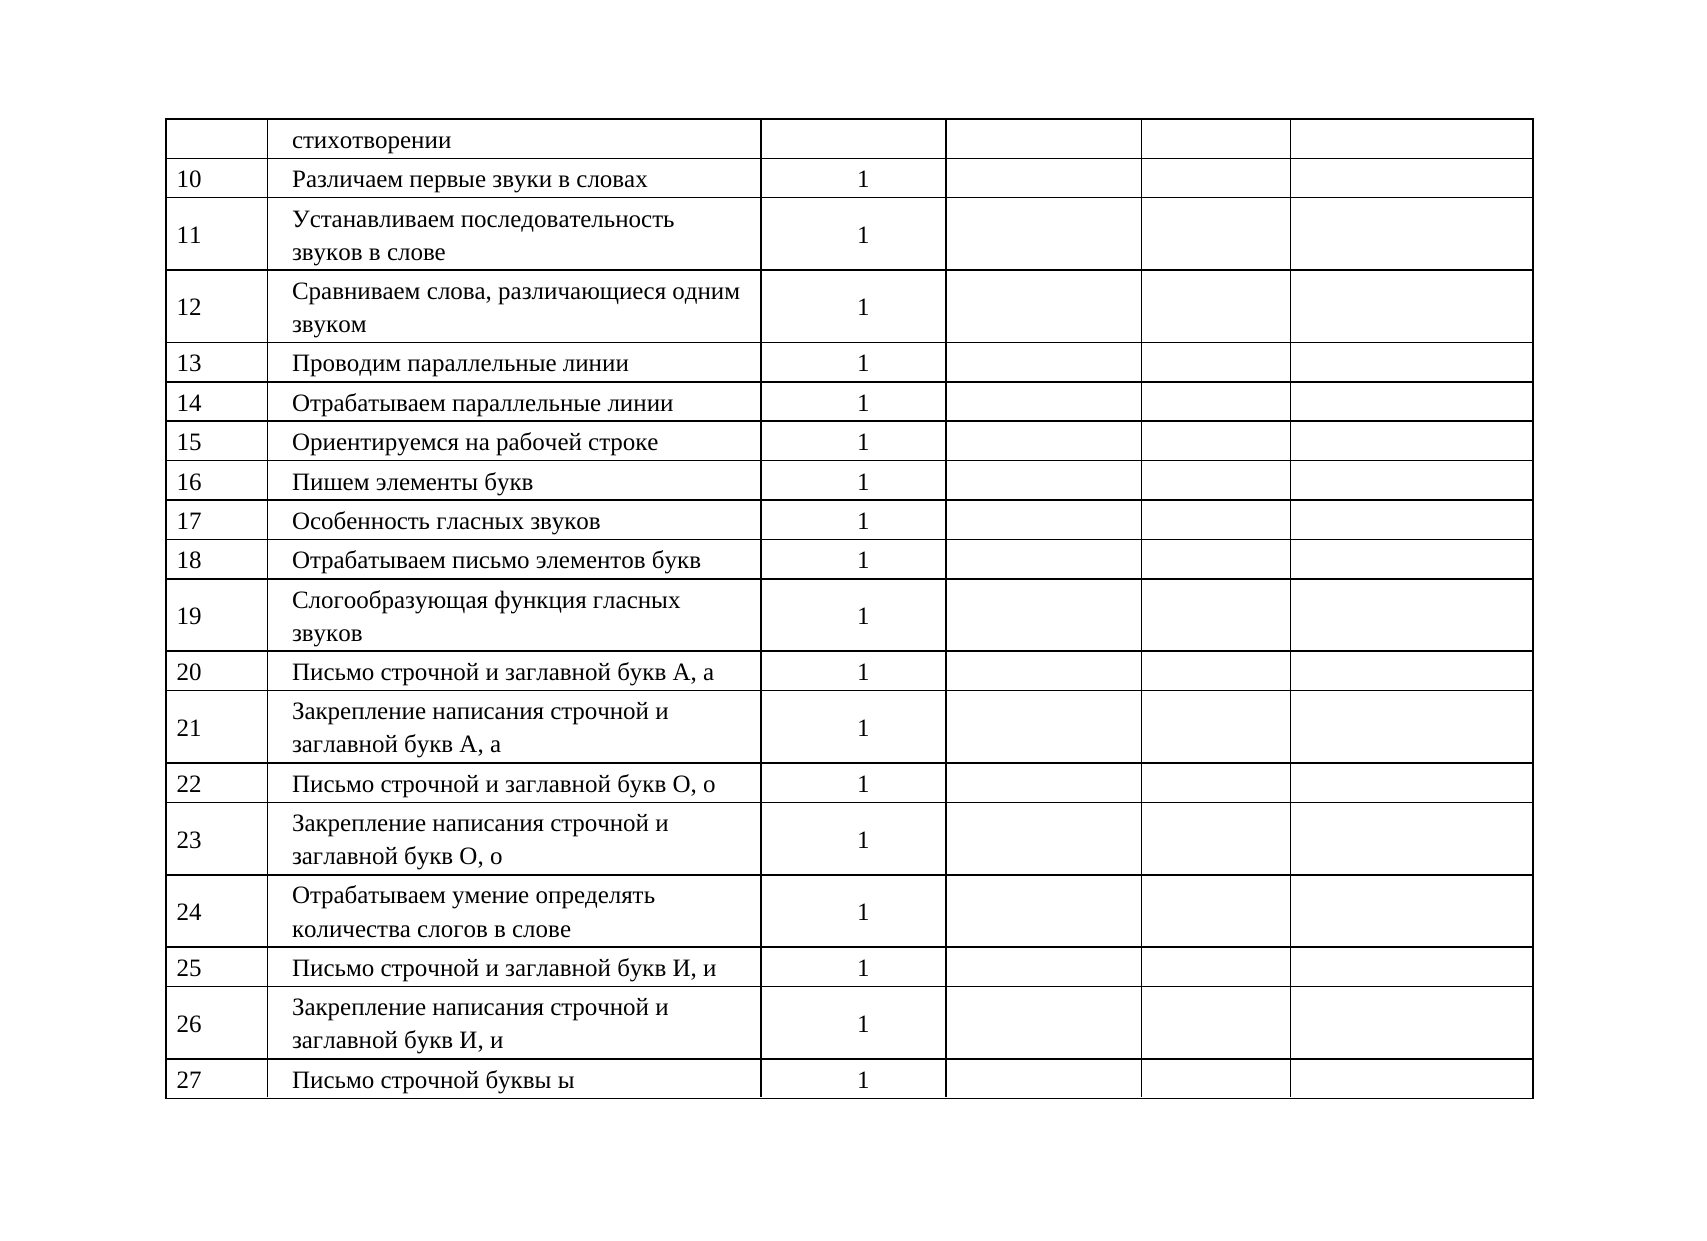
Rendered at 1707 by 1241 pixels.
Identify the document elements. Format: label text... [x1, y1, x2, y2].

table_cell Закрепление написания строчной и заглавной букв А, а [268, 691, 760, 762]
table_cell [1291, 1060, 1532, 1097]
table_cell Письмо строчной буквы ы [268, 1060, 760, 1097]
table_cell 23 [167, 803, 267, 874]
table_cell [1291, 422, 1532, 460]
table_cell [947, 987, 1141, 1058]
table_cell Письмо строчной и заглавной букв И, и [268, 948, 760, 986]
table_cell [947, 120, 1141, 157]
table_cell [1142, 271, 1290, 342]
table_cell [947, 948, 1141, 986]
table_cell 17 [167, 501, 267, 538]
table_cell [947, 1060, 1141, 1097]
table_cell [947, 764, 1141, 801]
table_cell [1291, 159, 1532, 197]
table_cell 14 [167, 383, 267, 420]
table_cell [1142, 422, 1290, 460]
table_cell [1291, 876, 1532, 946]
table_cell 1 [762, 271, 945, 342]
table_cell 13 [167, 343, 267, 381]
table_cell [1142, 343, 1290, 381]
table_cell 1 [762, 580, 945, 650]
table_cell 16 [167, 461, 267, 499]
table_cell [947, 876, 1141, 946]
table_cell Различаем первые звуки в словах [268, 159, 760, 197]
table_cell [947, 501, 1141, 538]
table_cell [1291, 580, 1532, 650]
table_cell Слогообразующая функция гласных звуков [268, 580, 760, 650]
table_cell 1 [762, 120, 945, 157]
table_cell [1142, 540, 1290, 578]
table_cell Отрабатываем умение определять количества слогов в слове [268, 876, 760, 946]
table_cell [1142, 198, 1290, 269]
table_cell Проводим параллельные линии [268, 343, 760, 381]
table_cell 20 [167, 652, 267, 690]
table_cell 1 [762, 198, 945, 269]
table_cell 1 [762, 461, 945, 499]
table_cell [1291, 948, 1532, 986]
table_cell 19 [167, 580, 267, 650]
table_cell [1142, 876, 1290, 946]
table_cell [947, 461, 1141, 499]
table_cell 22 [167, 764, 267, 801]
table_cell [1142, 652, 1290, 690]
table_cell 1 [762, 422, 945, 460]
table_cell [947, 383, 1141, 420]
table_cell [1142, 501, 1290, 538]
table_cell 1 [762, 876, 945, 946]
table_cell 1 [762, 764, 945, 801]
table_cell Особенность гласных звуков [268, 501, 760, 538]
table_cell [1291, 652, 1532, 690]
table_cell Отрабатываем параллельные линии [268, 383, 760, 420]
table_cell [947, 652, 1141, 690]
table_cell [1291, 764, 1532, 801]
table_cell 1 [762, 343, 945, 381]
table_cell [947, 422, 1141, 460]
table_cell [947, 580, 1141, 650]
table_cell [1142, 120, 1290, 157]
table_cell Пишем элементы букв [268, 461, 760, 499]
table_cell Отрабатываем письмо элементов букв [268, 540, 760, 578]
table_cell [1291, 540, 1532, 578]
table_cell [1142, 383, 1290, 420]
table_cell [1142, 764, 1290, 801]
table_cell [1291, 461, 1532, 499]
table_cell Письмо строчной и заглавной букв О, о [268, 764, 760, 801]
table_cell [1142, 691, 1290, 762]
table_cell [947, 691, 1141, 762]
table_cell 21 [167, 691, 267, 762]
table_cell [1291, 803, 1532, 874]
table_cell Закрепление написания строчной и заглавной букв О, о [268, 803, 760, 874]
table_cell [1291, 120, 1532, 157]
table_cell Закрепление написания строчной и заглавной букв И, и [268, 987, 760, 1058]
table_cell [1291, 343, 1532, 381]
table_cell [1291, 501, 1532, 538]
table_cell 1 [762, 652, 945, 690]
table_cell 1 [762, 1060, 945, 1097]
table_cell [947, 540, 1141, 578]
table_cell 1 [762, 987, 945, 1058]
table_cell [1142, 580, 1290, 650]
table_cell 1 [762, 501, 945, 538]
table_cell 1 [762, 540, 945, 578]
table_cell [947, 198, 1141, 269]
table_cell 27 [167, 1060, 267, 1097]
table_cell 12 [167, 271, 267, 342]
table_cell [268, 120, 760, 157]
table_cell 1 [762, 159, 945, 197]
table_cell 15 [167, 422, 267, 460]
table_cell [947, 271, 1141, 342]
table_cell [1291, 383, 1532, 420]
table_cell 25 [167, 948, 267, 986]
table_cell [1291, 691, 1532, 762]
table_cell [1291, 987, 1532, 1058]
table_cell 1 [762, 803, 945, 874]
table_cell [1142, 987, 1290, 1058]
table_cell [1142, 803, 1290, 874]
table_cell [1291, 198, 1532, 269]
table_cell [1142, 461, 1290, 499]
table_cell Устанавливаем последовательность звуков в слове [268, 198, 760, 269]
table_cell [1142, 1060, 1290, 1097]
table_cell 1 [762, 691, 945, 762]
table_cell 11 [167, 198, 267, 269]
table_cell [1291, 271, 1532, 342]
table_cell 26 [167, 987, 267, 1058]
table_cell [1142, 159, 1290, 197]
table_cell 24 [167, 876, 267, 946]
table_cell [947, 159, 1141, 197]
table_cell [947, 803, 1141, 874]
table_cell Сравниваем слова, различающиеся одним звуком [268, 271, 760, 342]
table_cell 18 [167, 540, 267, 578]
table_cell 10 [167, 159, 267, 197]
table_cell [947, 343, 1141, 381]
table_cell [1142, 948, 1290, 986]
table_cell 9 [167, 120, 267, 157]
table_cell Ориентируемся на рабочей строке [268, 422, 760, 460]
table_cell 1 [762, 383, 945, 420]
table_cell Письмо строчной и заглавной букв А, а [268, 652, 760, 690]
table_cell 1 [762, 948, 945, 986]
